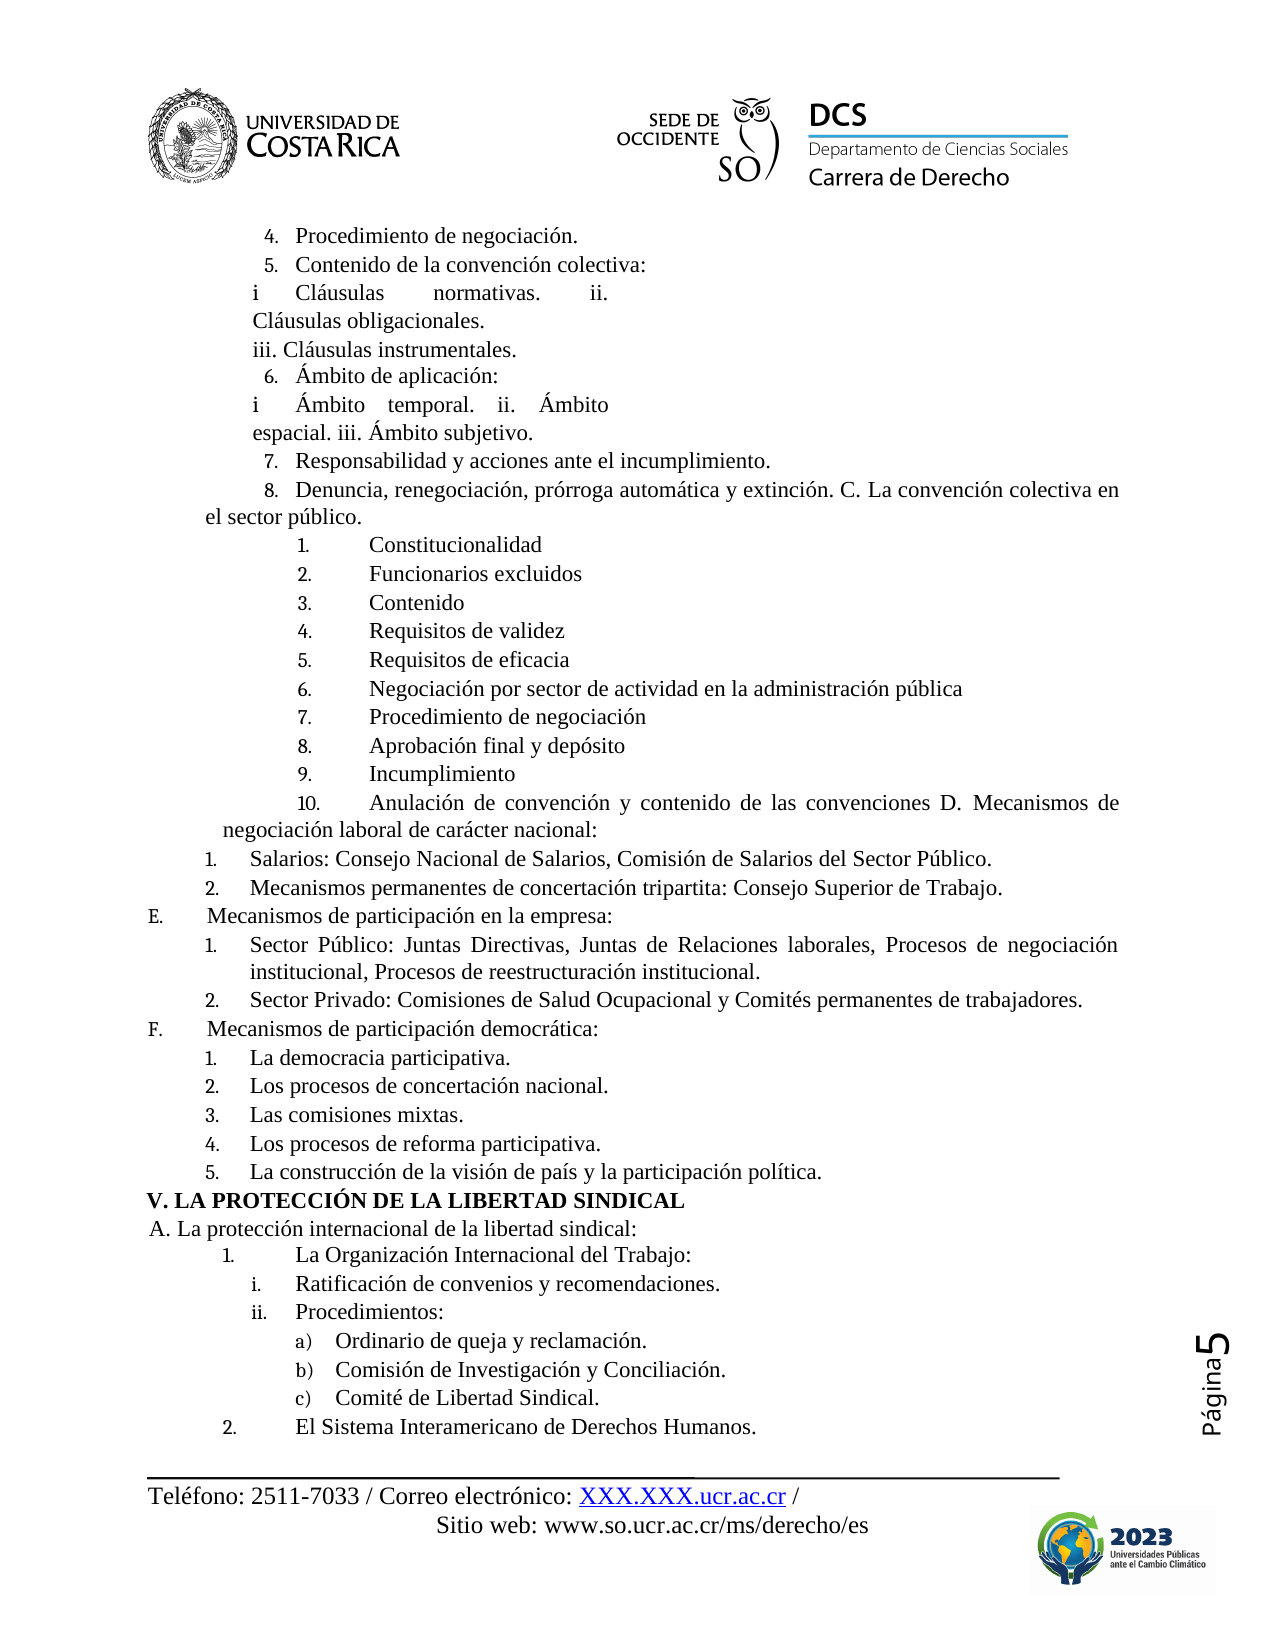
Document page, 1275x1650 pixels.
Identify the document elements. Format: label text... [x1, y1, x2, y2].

list Ámbito temporal. ii. Ámbito espacial. iii. Ámbito subjetivo. [252, 391, 608, 445]
list Los procesos de concertación nacional. [205, 1072, 1119, 1099]
list Procedimientos: [251, 1298, 1119, 1325]
list Constitucionalidad [223, 531, 1119, 558]
picture [147, 87, 1068, 223]
list Negociación por sector de actividad en la administración pública [223, 674, 1119, 701]
list Denuncia, renegociación, prórroga automática y extinción. C. La convención colectiva en el sector público. [205, 476, 1119, 529]
list Salarios: Consejo Nacional de Salarios, Comisión de Salarios del Sector Público. [205, 845, 1119, 871]
list Anulación de convención y contenido de las convenciones D. Mecanismos de negociación laboral de carácter nacional: [223, 789, 1119, 843]
list Ámbito de aplicación: [205, 362, 1119, 389]
list El Sistema Interamericano de Derechos Humanos. [185, 1413, 1119, 1439]
list Mecanismos de participación en la empresa: [148, 902, 1119, 929]
picture [1029, 1505, 1217, 1595]
list Ratificación de convenios y recomendaciones. [251, 1270, 1119, 1296]
list Funcionarios excluidos [223, 560, 1119, 587]
list Comisión de Investigación y Conciliación. [295, 1356, 1119, 1382]
list Responsabilidad y acciones ante el incumplimiento. [205, 447, 1119, 473]
list Mecanismos de participación democrática: [148, 1015, 1119, 1042]
list Contenido [223, 589, 1119, 615]
list Procedimiento de negociación. [205, 222, 1119, 249]
list Incumplimiento [223, 761, 1119, 787]
list Los procesos de reforma participativa. [205, 1130, 1119, 1156]
text iii. Cláusulas instrumentales. [252, 336, 1119, 362]
list Requisitos de eficacia [223, 646, 1119, 672]
list Procedimiento de negociación [223, 703, 1119, 730]
list La Organización Internacional del Trabajo: [185, 1241, 1119, 1268]
list Mecanismos permanentes de concertación tripartita: Consejo Superior de Trabajo. [205, 873, 1119, 900]
list La democracia participativa. [205, 1044, 1119, 1070]
text A. La protección internacional de la libertad sindical: [149, 1215, 1119, 1241]
list Sector Privado: Comisiones de Salud Ocupacional y Comités permanentes de trabajadores. [205, 987, 1119, 1013]
list Cláusulas normativas. ii. Cláusulas obligacionales. [252, 279, 608, 334]
list Las comisiones mixtas. [205, 1101, 1119, 1128]
list Aprobación final y depósito [223, 732, 1119, 758]
list Sector Público: Juntas Directivas, Juntas de Relaciones laborales, Procesos de negociación institucional, Procesos de reestructuración institucional. [205, 931, 1119, 984]
list Ordinario de queja y reclamación. [295, 1327, 1119, 1353]
list Requisitos de validez [223, 617, 1119, 644]
list Contenido de la convención colectiva: [205, 251, 1119, 277]
list Comité de Libertad Sindical. [295, 1384, 1119, 1411]
text V. LA PROTECCIÓN DE LA LIBERTAD SINDICAL [146, 1187, 1157, 1213]
list La construcción de la visión de país y la participación política. [205, 1158, 1119, 1185]
